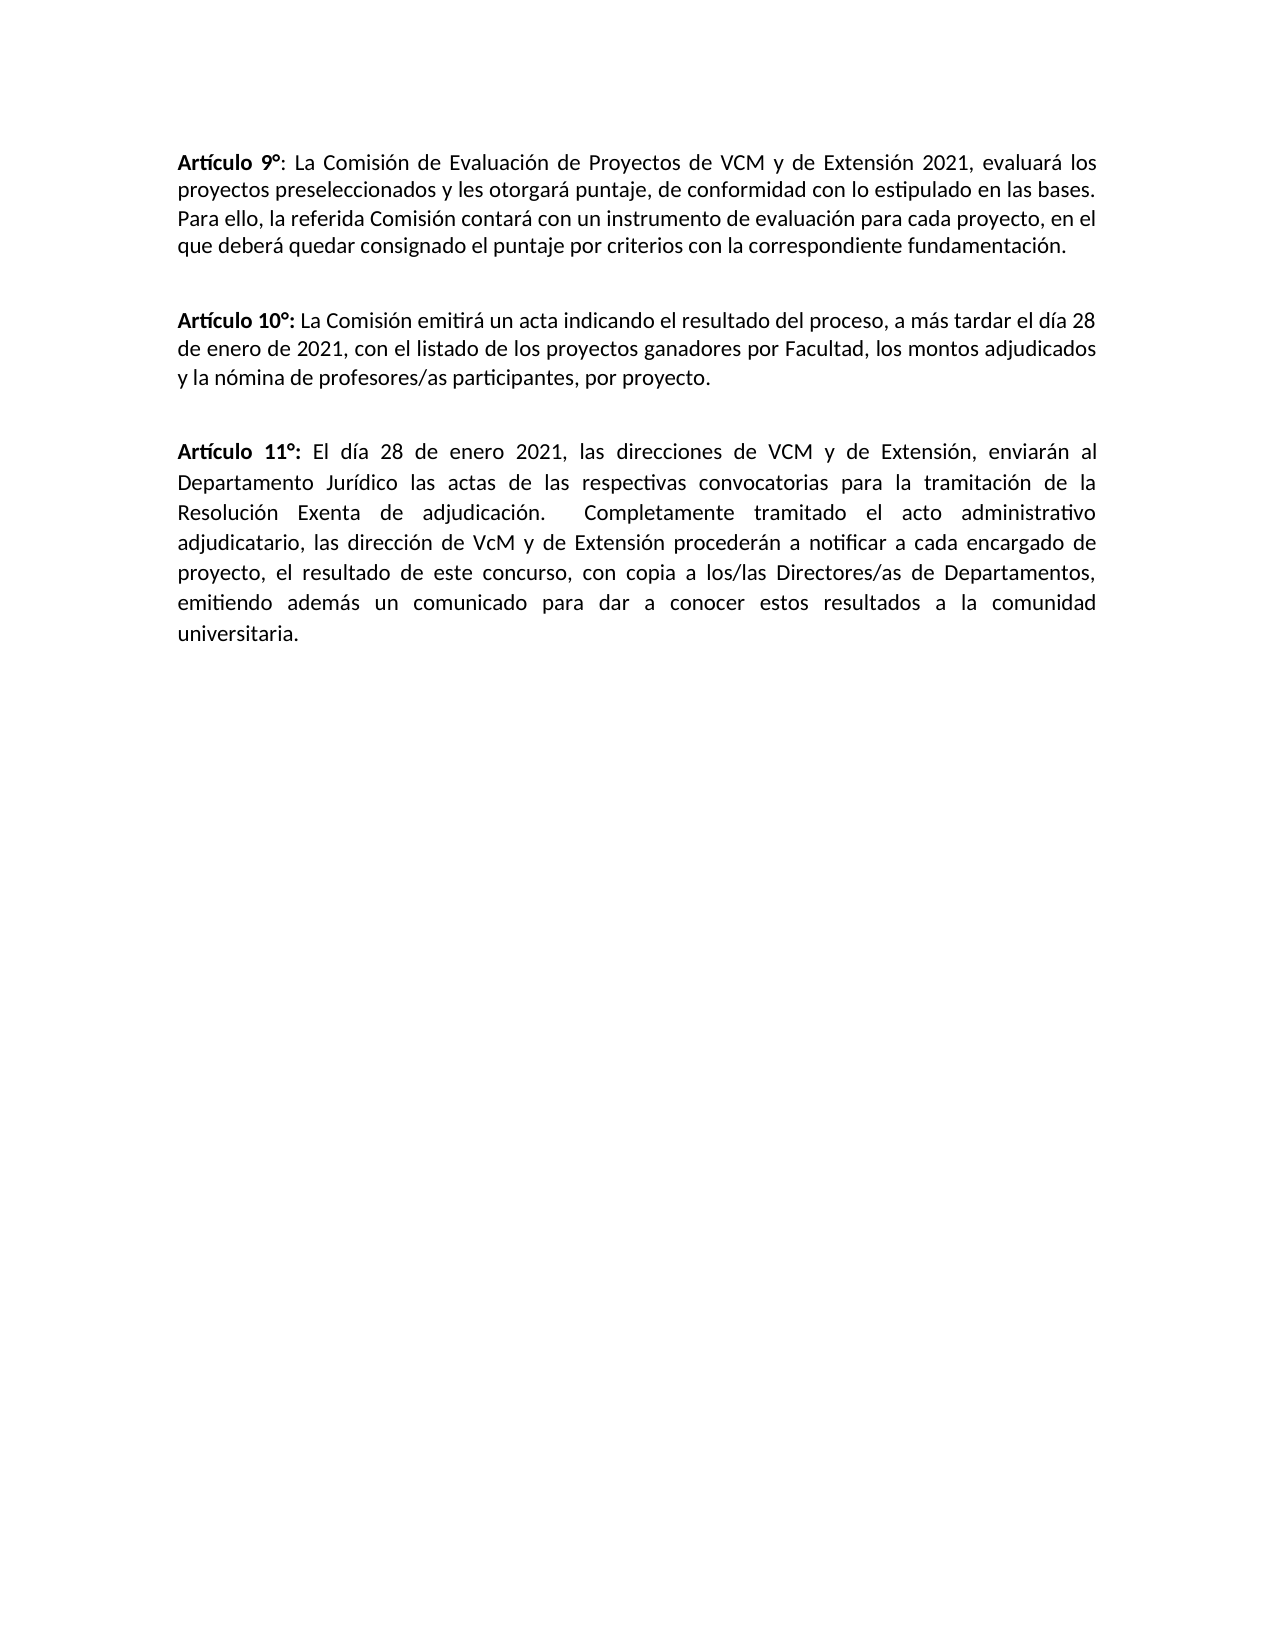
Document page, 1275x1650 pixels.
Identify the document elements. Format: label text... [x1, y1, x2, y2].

text Artículo 11°: El día 28 de enero 2021, las direcciones de VCM y de Extensión, enviarán al Departamento Jurídico las actas de las respectivas convocatorias para la tramitación de la Resolución Exenta de adjudicación. Completamente tramitado el acto administrativo adjudicatario, las dirección de VcM y de Extensión procederán a notificar a cada encargado de proyecto, el resultado de este concurso, con copia a los/las Directores/as de Departamentos, emitiendo además un comunicado para dar a conocer estos resultados a la comunidad universitaria. [177, 437, 1098, 647]
text Artículo 10°: La Comisión emitirá un acta indicando el resultado del proceso, a más tardar el día 28 de enero de 2021, con el listado de los proyectos ganadores por Facultad, los montos adjudicados y la nómina de profesores/as participantes, por proyecto. [177, 307, 1098, 391]
text Artículo 9°: La Comisión de Evaluación de Proyectos de VCM y de Extensión 2021, evaluará los proyectos preseleccionados y les otorgará puntaje, de conformidad con lo estipulado en las bases. Para ello, la referida Comisión contará con un instrumento de evaluación para cada proyecto, en el que deberá quedar consignado el puntaje por criterios con la correspondiente fundamentación. [177, 148, 1098, 260]
